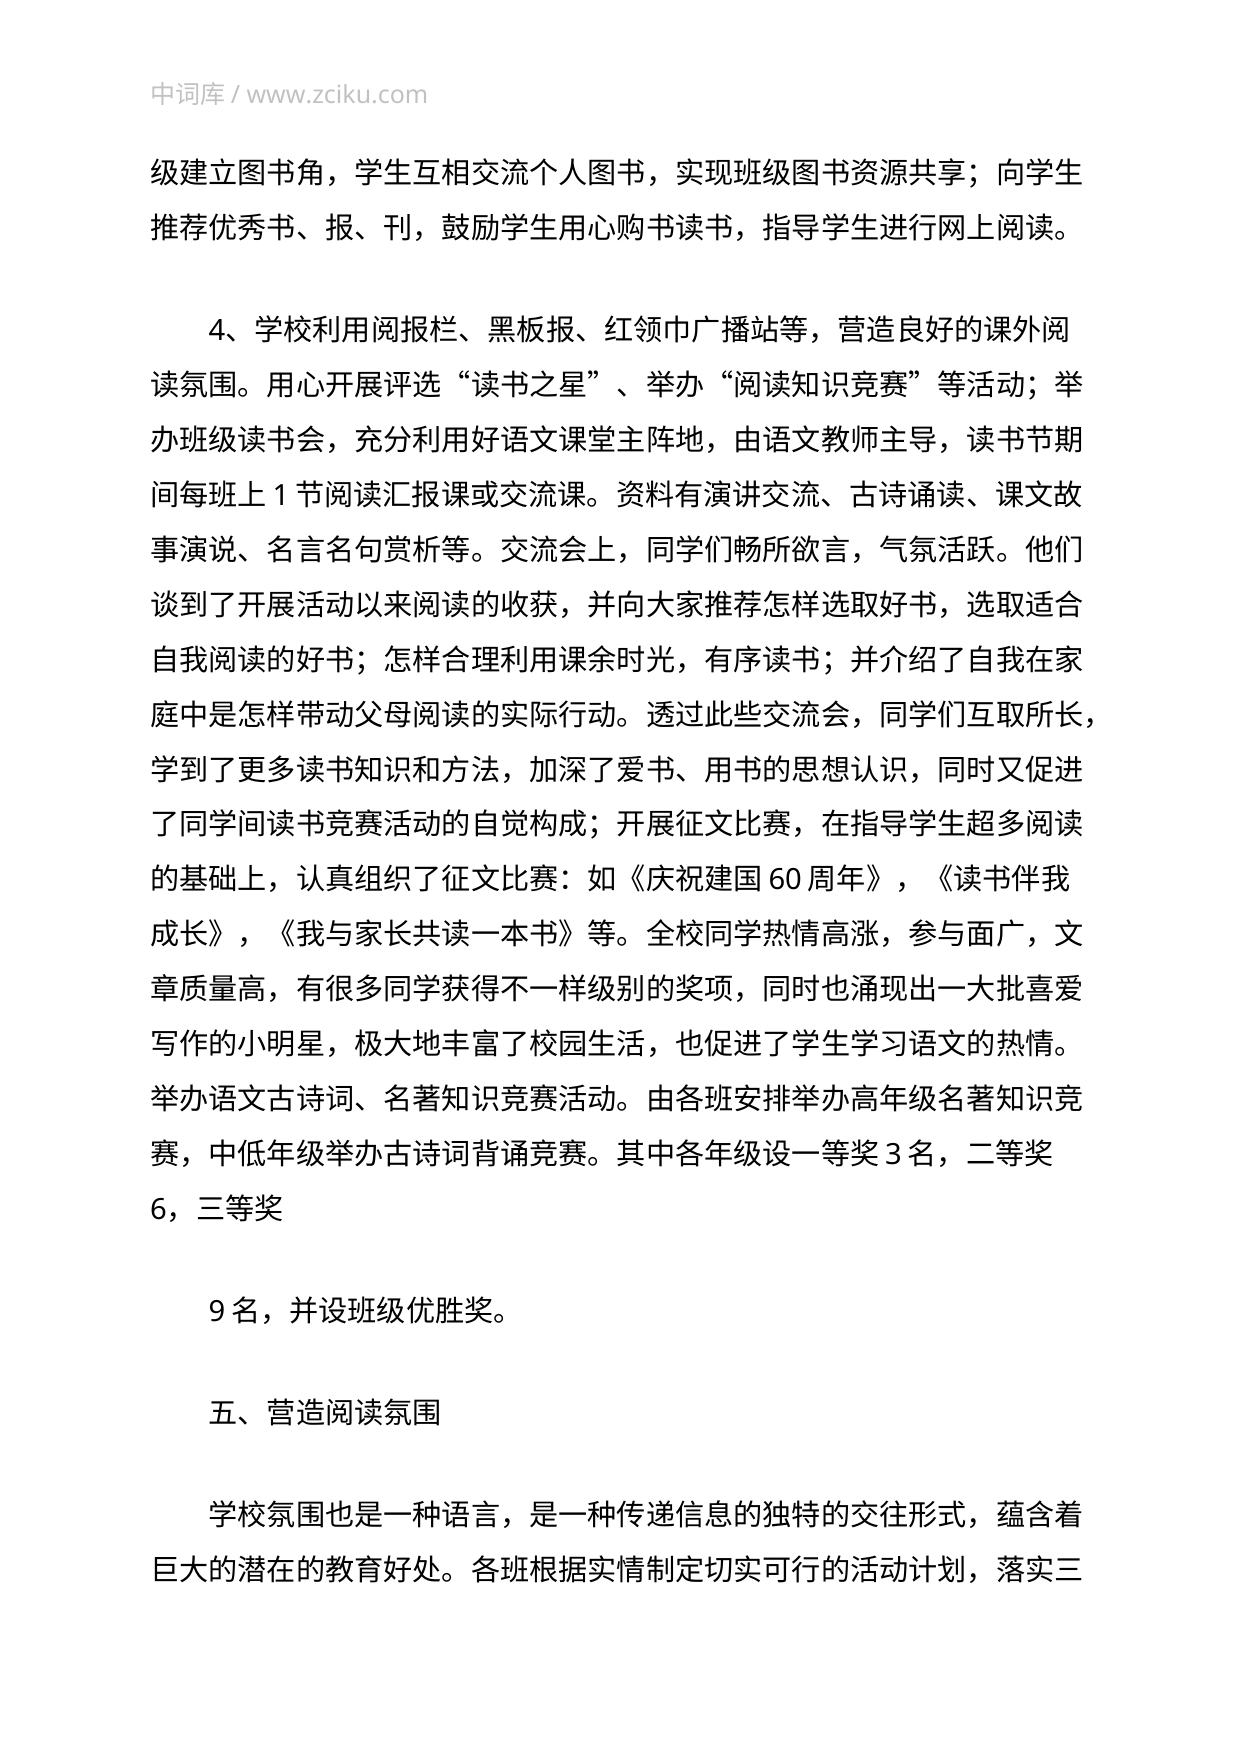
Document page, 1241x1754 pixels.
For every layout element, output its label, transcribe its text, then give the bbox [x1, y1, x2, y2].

text 9名，并设班级优胜奖。 [150, 1287, 1090, 1330]
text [150, 150, 1090, 247]
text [150, 1491, 1090, 1588]
text 五、营造阅读氛围 [150, 1389, 1090, 1432]
text 4、学校利用阅报栏、黑板报、红领巾广播站等，营造良好的课外阅读氛围。用心开展评选“读书之星”、举办“阅读知识竞赛”等活动；举办班级读书会，充分利用好语文课堂主阵地，由语文教师主导，读书节期间每班上1节阅读汇报课或交流课。资料有演讲交流、古诗诵读、课文故事演说、名言名句赏析等。交流会上，同学们畅所欲言，气氛活跃。他们谈到了开展活动以来阅读的收获，并向大家推荐怎样选取好书，选取适合自我阅读的好书；怎样合理利用课余时光，有序读书；并介绍了自我在家庭中是怎样带动父母阅读的实际行动。透过此些交流会，同学们互取所长，学到了更多读书知识和方法，加深了爱书、用书的思想认识，同时又促进了同学间读书竞赛活动的自觉构成；开展征文比赛，在指导学生超多阅读的基础上，认真组织了征文比赛：如《庆祝建国60周年》，《读书伴我成长》，《我与家长共读一本书》等。全校同学热情高涨，参与面广，文章质量高，有很多同学获得不一样级别的奖项，同时也涌现出一大批喜爱写作的小明星，极大地丰富了校园生活，也促进了学生学习语文的热情。举办语文古诗词、名著知识竞赛活动。由各班安排举办高年级名著知识竞赛，中低年级举办古诗词背诵竞赛。其中各年级设一等奖3名，二等奖6，三等奖 [150, 307, 1090, 1228]
